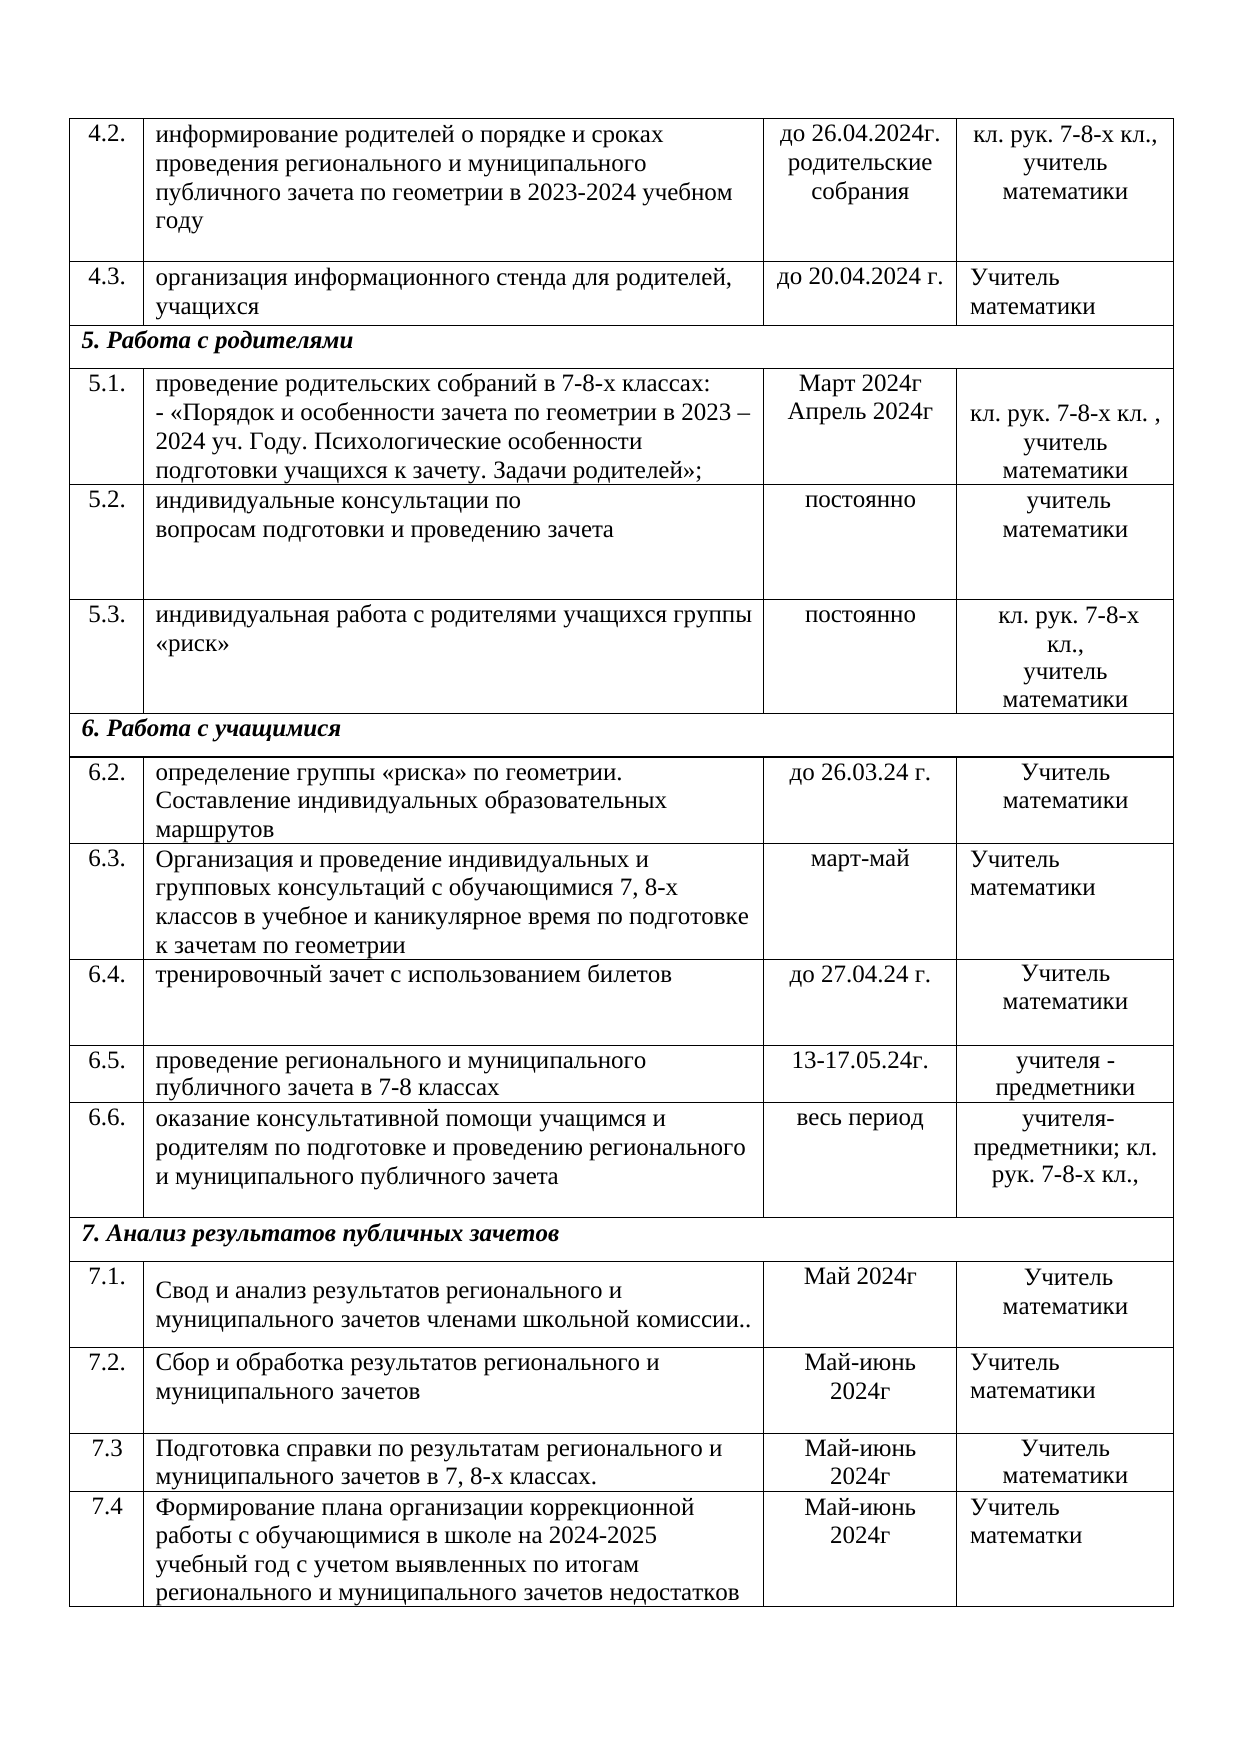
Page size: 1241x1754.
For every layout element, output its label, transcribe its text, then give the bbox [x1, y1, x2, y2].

table_cell проведение родительских собраний в 7-8-х классах: - «Порядок и особенности зачета по геометрии в 2023 – 2024 уч. Году. Психологические особенности подготовки учащихся к зачету. Задачи родителей»; [144, 369, 763, 484]
table_cell Организация и проведение индивидуальных и групповых консультаций с обучающимися 7, 8-х классов в учебное и каникулярное время по подготовке к зачетам по геометрии [144, 844, 763, 959]
table_cell 5.2. [70, 485, 143, 599]
table_cell Май 2024г [764, 1262, 956, 1347]
table_cell Учитель математики [957, 1434, 1173, 1491]
table_cell Учитель математики [957, 1348, 1173, 1433]
table_cell 4.3. [70, 262, 143, 324]
table_cell определение группы «риска» по геометрии. Составление индивидуальных образовательных маршрутов [144, 758, 763, 843]
table_cell 6.3. [70, 844, 143, 959]
table_cell Май-июнь 2024г [764, 1492, 956, 1606]
table_cell постоянно [764, 600, 956, 713]
table_cell проведение регионального и муниципального публичного зачета в 7-8 классах [144, 1046, 763, 1102]
table_cell до 26.03.24 г. [764, 758, 956, 843]
table_header до 26.04.2024г. родительские собрания [764, 119, 956, 261]
table_cell организация информационного стенда для родителей, учащихся [144, 262, 763, 324]
table_cell Май-июнь 2024г [764, 1348, 956, 1433]
table_cell Сбор и обработка результатов регионального и муниципального зачетов [144, 1348, 763, 1433]
table_cell март-май [764, 844, 956, 959]
table_cell до 20.04.2024 г. [764, 262, 956, 324]
table_cell весь период [764, 1103, 956, 1217]
table_cell учитель математики [957, 485, 1173, 599]
table_header кл. рук. 7-8-х кл., учитель математики [957, 119, 1173, 261]
table_cell 5.1. [70, 369, 143, 484]
table_header 4.2. [70, 119, 143, 261]
table_cell Учитель математики [957, 844, 1173, 959]
table_cell Подготовка справки по результатам регионального и муниципального зачетов в 7, 8-х классах. [144, 1434, 763, 1491]
table_cell 7.2. [70, 1348, 143, 1433]
table_cell 6.2. [70, 758, 143, 843]
table_cell 7.4 [70, 1492, 143, 1606]
table_cell 7. Анализ результатов публичных зачетов [70, 1218, 1173, 1261]
table_cell 5.3. [70, 600, 143, 713]
table_cell 5. Работа с родителями [70, 326, 1173, 368]
table_cell тренировочный зачет с использованием билетов [144, 960, 763, 1045]
table_cell 7.3 [70, 1434, 143, 1491]
table_cell 6.6. [70, 1103, 143, 1217]
table_cell Март 2024г Апрель 2024г [764, 369, 956, 484]
table_cell оказание консультативной помощи учащимся и родителям по подготовке и проведению регионального и муниципального публичного зачета [144, 1103, 763, 1217]
table_cell Учитель математики [957, 960, 1173, 1045]
table_cell индивидуальные консультации по вопросам подготовки и проведению зачета [144, 485, 763, 599]
table_cell 6.5. [70, 1046, 143, 1102]
table_cell кл. рук. 7-8-х кл., учитель математики [957, 600, 1173, 713]
table_cell учителя - предметники [957, 1046, 1173, 1102]
table_cell Учитель математики [957, 1262, 1173, 1347]
table_cell до 27.04.24 г. [764, 960, 956, 1045]
table_cell кл. рук. 7-8-х кл. , учитель математики [957, 369, 1173, 484]
table_cell Свод и анализ результатов регионального и муниципального зачетов членами школьной комиссии.. [144, 1262, 763, 1347]
table_cell Май-июнь 2024г [764, 1434, 956, 1491]
table_cell Учитель математики [957, 262, 1173, 324]
table_cell Учитель математики [957, 758, 1173, 843]
table_cell 6.4. [70, 960, 143, 1045]
table_cell учителя- предметники; кл. рук. 7-8-х кл., [957, 1103, 1173, 1217]
table_cell индивидуальная работа с родителями учащихся группы «риск» [144, 600, 763, 713]
table_cell постоянно [764, 485, 956, 599]
table_cell Учитель математки [957, 1492, 1173, 1606]
table_header информирование родителей о порядке и сроках проведения регионального и муниципального публичного зачета по геометрии в 2023-2024 учебном году [144, 119, 763, 261]
table_cell 13-17.05.24г. [764, 1046, 956, 1102]
table_cell 6. Работа с учащимися [70, 714, 1173, 756]
table_cell 7.1. [70, 1262, 143, 1347]
table_cell Формирование плана организации коррекционной работы с обучающимися в школе на 2024-2025 учебный год с учетом выявленных по итогам регионального и муниципального зачетов недостатков [144, 1492, 763, 1606]
